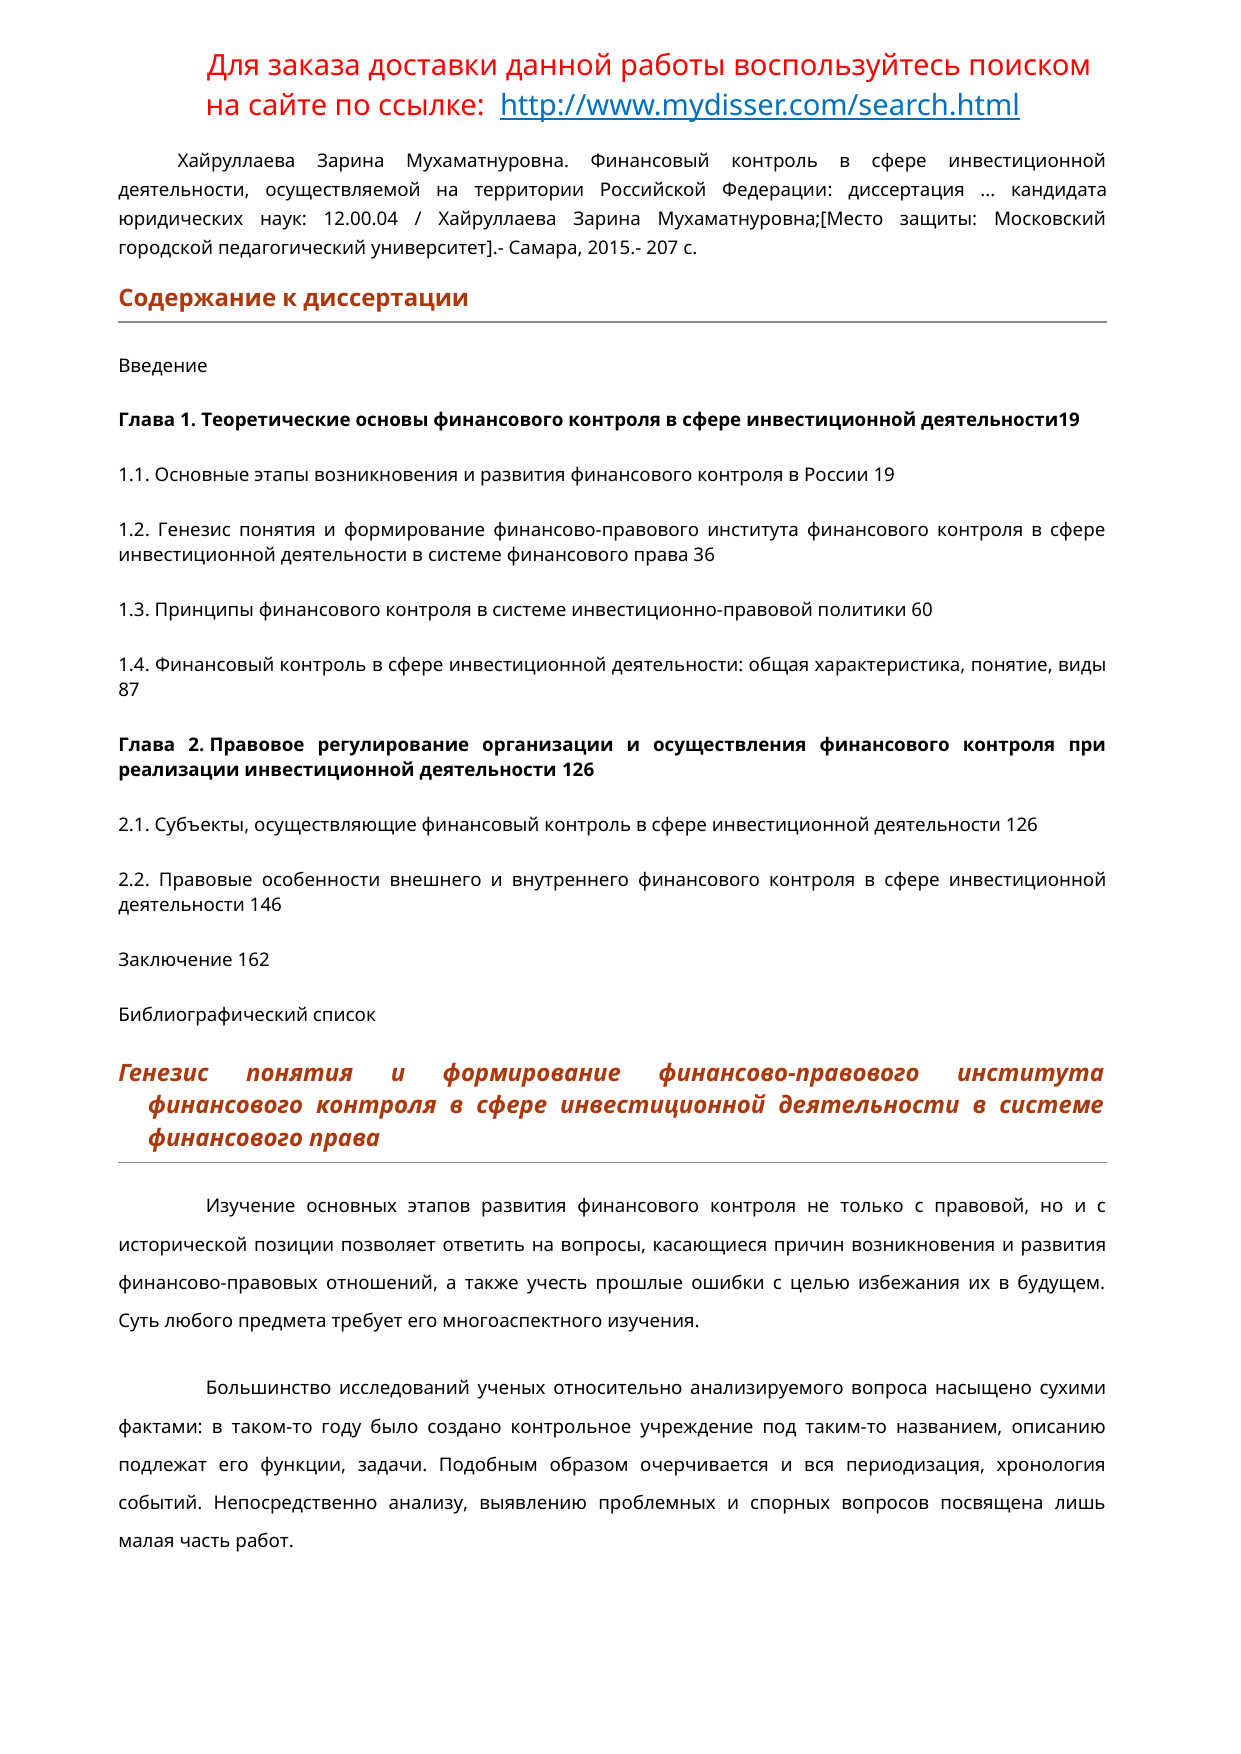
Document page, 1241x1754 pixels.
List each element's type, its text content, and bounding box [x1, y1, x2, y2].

text 2.2. Правовые особенности внешнего и внутреннего финансового контроля в сфере инвестиционной деятельности 146 [118, 866, 1107, 917]
text 2.1. Субъекты, осуществляющие финансовый контроль в сфере инвестиционной деятельности 126 [118, 811, 1107, 837]
text Заключение 162 [118, 946, 1107, 972]
text Введение [118, 352, 1107, 378]
text Изучение основных этапов развития финансового контроля не только с правовой, но и с исторической позиции позволяет ответить на вопросы, касающиеся причин возникновения и развития финансово-правовых отношений, а также учесть прошлые ошибки с целью избежания их в будущем. Суть любого предмета требует его многоаспектного изучения. [118, 1193, 1107, 1333]
text Содержание к диссертации [118, 280, 1107, 321]
text Хайруллаева Зарина Мухаматнуровна. Финансовый контроль в сфере инвестиционной деятельности, осуществляемой на территории Российской Федерации: диссертация ... кандидата юридических наук: 12.00.04 / Хайруллаева Зарина Мухаматнуровна;[Место защиты: Московский городской педагогический университет].- Самара, 2015.- 207 с. [118, 144, 1107, 205]
text Глава 1. Теоретические основы финансового контроля в сфере инвестиционной деятельности19 [118, 407, 1107, 432]
text Большинство исследований ученых относительно анализируемого вопроса насыщено сухими фактами: в таком-то году было создано контрольное учреждение под таким-то названием, описанию подлежат его функции, задачи. Подобным образом очерчивается и вся периодизация, хронология событий. Непосредственно анализу, выявлению проблемных и спорных вопросов посвящена лишь малая часть работ. [118, 1375, 1107, 1553]
text 1.3. Принципы финансового контроля в системе инвестиционно-правовой политики 60 [118, 596, 1107, 622]
text 1.2. Генезис понятия и формирование финансово-правового института финансового контроля в сфере инвестиционной деятельности в системе финансового права 36 [118, 516, 1107, 567]
text 1.1. Основные этапы возникновения и развития финансового контроля в России 19 [118, 461, 1107, 487]
text Библиографический список [118, 1001, 1107, 1027]
text 1.4. Финансовый контроль в сфере инвестиционной деятельности: общая характеристика, понятие, виды 87 [118, 651, 1107, 702]
text Глава 2. Правовое регулирование организации и осуществления финансового контроля при реализации инвестиционной деятельности 126 [118, 731, 1107, 782]
subtitle Генезис понятия и формирование финансово-правового института финансового контроля в сфере инвестиционной деятельности в системе финансового права [118, 1056, 1107, 1162]
text Хайруллаева Зарина Мухаматнуровна. Финансовый контроль в сфере инвестиционной деятельности, осуществляемой на территории Российской Федерации: диссертация ... кандидата юридических наук: 12.00.04 / Хайруллаева Зарина Мухаматнуровна;[Место защиты: Московский городской педагогический университет].- Самара, 2015.- 207 с. [118, 231, 1107, 259]
